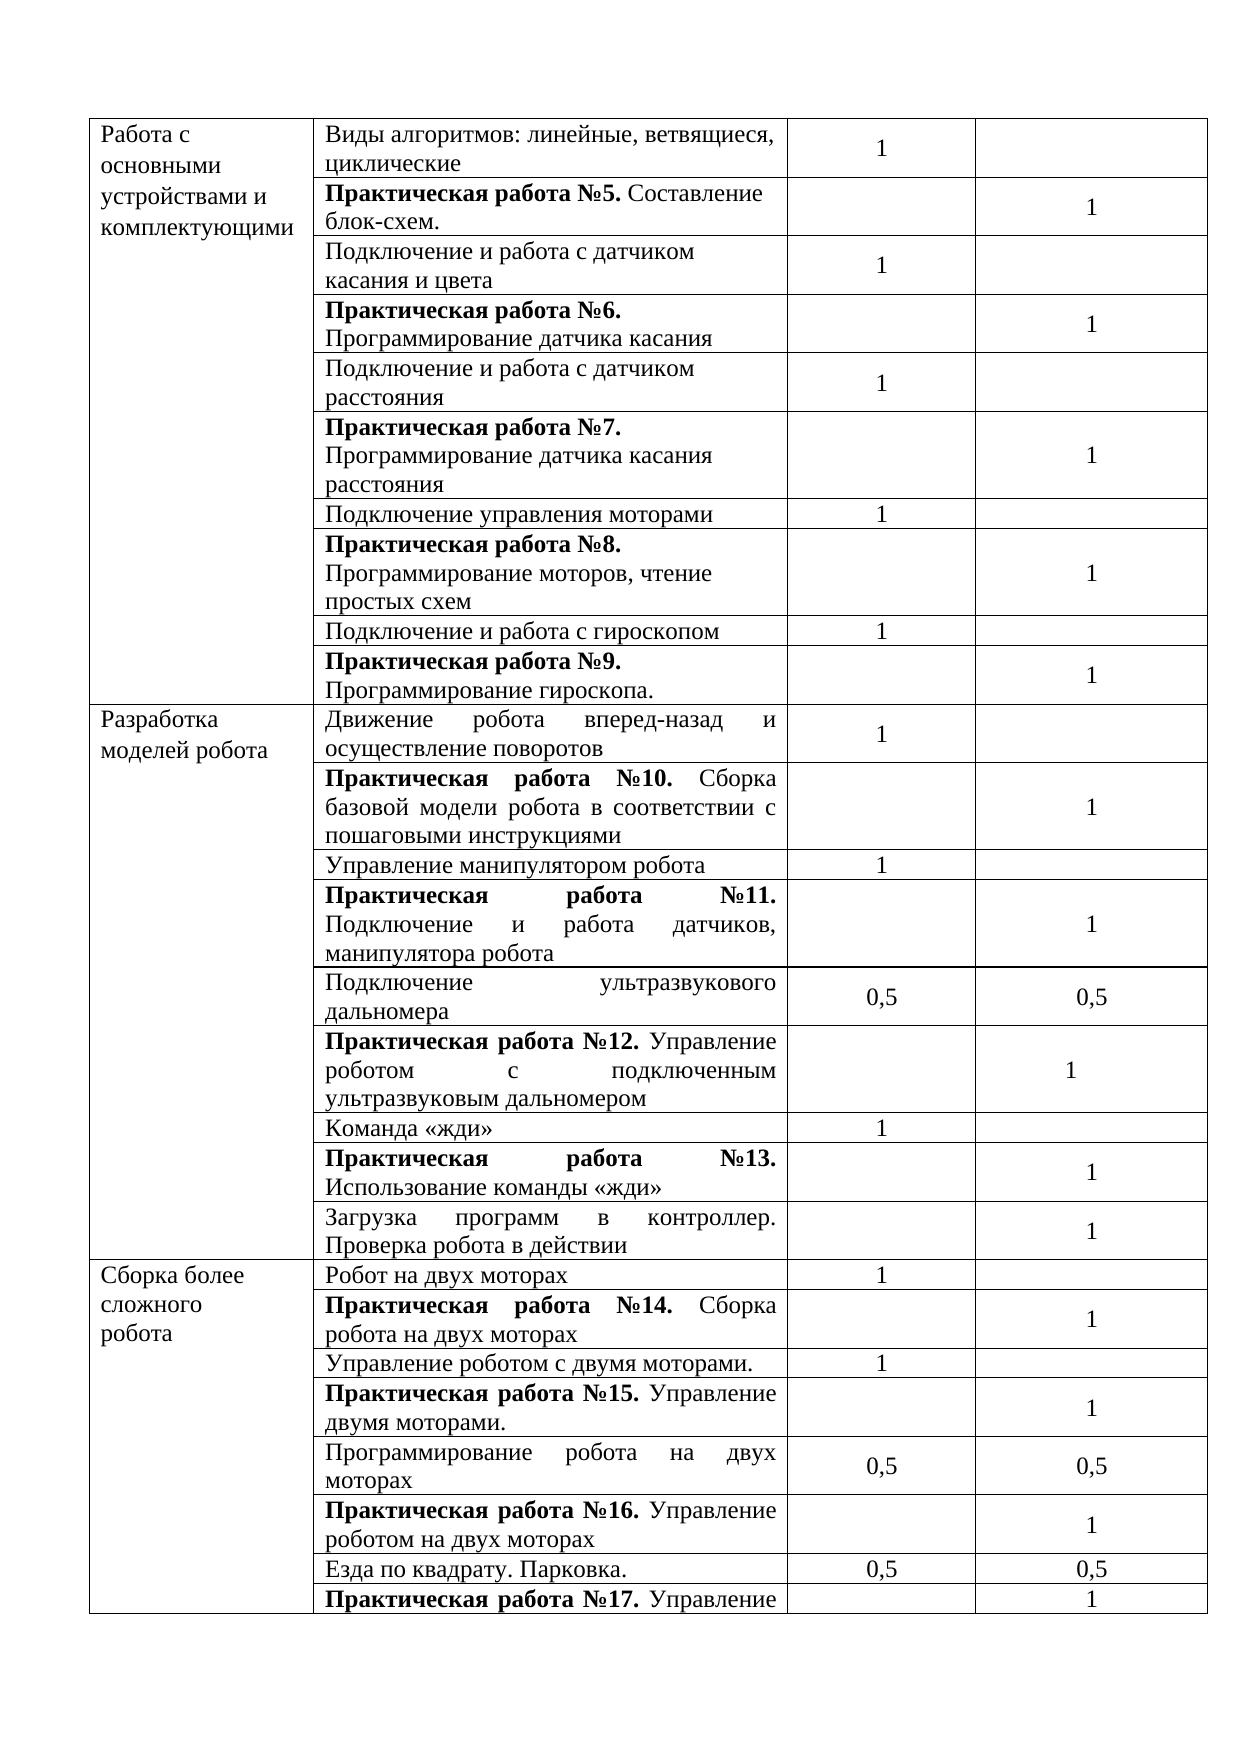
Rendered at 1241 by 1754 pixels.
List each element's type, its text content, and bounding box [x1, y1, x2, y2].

table_cell 1 [788, 1113, 975, 1142]
table_cell 1 [788, 119, 975, 177]
table_cell Практическая работа №15. Управление двумя моторами. [314, 1378, 787, 1436]
table_cell 0,5 [976, 1554, 1207, 1583]
table_cell [788, 178, 975, 235]
table_cell [976, 705, 1207, 762]
table_cell Практическая работа №7. Программирование датчика касания расстояния [314, 412, 787, 498]
table_cell Подключение ультразвукового дальномера [314, 968, 787, 1025]
table_cell [976, 1349, 1207, 1377]
table_cell 0,5 [788, 1554, 975, 1583]
table_cell [976, 616, 1207, 645]
table_cell Виды алгоритмов: линейные, ветвящиеся, циклические [314, 119, 787, 177]
table_cell Практическая работа №9. Программирование гироскопа. [314, 646, 787, 703]
table_cell Работа с основными устройствами и комплектующими [90, 119, 313, 703]
table_cell [788, 1290, 975, 1347]
table_cell Практическая работа №16. Управление роботом на двух моторах [314, 1495, 787, 1553]
table_cell [788, 412, 975, 498]
table_cell [788, 880, 975, 966]
table_cell [976, 1260, 1207, 1289]
table_cell Сборка более сложного робота [90, 1260, 313, 1612]
table_cell 1 [976, 1026, 1207, 1112]
table_cell 1 [976, 763, 1207, 849]
table_cell Практическая работа №5. Составление блок-схем. [314, 178, 787, 235]
table_cell [788, 1202, 975, 1259]
table_cell Подключение и работа с датчиком расстояния [314, 353, 787, 411]
table_cell 1 [976, 1584, 1207, 1612]
table_cell [788, 295, 975, 352]
table_cell Практическая работа №12. Управление роботом с подключенным ультразвуковым дальномером [314, 1026, 787, 1112]
table_cell [788, 1143, 975, 1201]
table_cell 1 [976, 1202, 1207, 1259]
table_cell Практическая работа №6. Программирование датчика касания [314, 295, 787, 352]
table_cell 0,5 [976, 1437, 1207, 1494]
table_cell [788, 1495, 975, 1553]
table_cell 1 [788, 353, 975, 411]
table_cell [976, 353, 1207, 411]
table_cell Загрузка программ в контроллер. Проверка робота в действии [314, 1202, 787, 1259]
table_cell Управление роботом с двумя моторами. [314, 1349, 787, 1377]
table_cell 1 [976, 529, 1207, 615]
table_cell [788, 1584, 975, 1612]
table_cell [788, 529, 975, 615]
table_cell 0,5 [788, 1437, 975, 1494]
table_cell Команда «жди» [314, 1113, 787, 1142]
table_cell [314, 1584, 787, 1612]
table_cell 1 [788, 616, 975, 645]
table_cell Подключение и работа с датчиком касания и цвета [314, 236, 787, 294]
table_cell 1 [976, 880, 1207, 966]
table_cell 1 [976, 1290, 1207, 1347]
table_cell 1 [788, 850, 975, 879]
table_cell Практическая работа №14. Сборка робота на двух моторах [314, 1290, 787, 1347]
table_cell [976, 119, 1207, 177]
table_cell [976, 499, 1207, 528]
table_cell [788, 1026, 975, 1112]
table_cell [976, 850, 1207, 879]
table_cell 1 [976, 646, 1207, 703]
table_cell 1 [788, 499, 975, 528]
table_cell 1 [976, 1143, 1207, 1201]
table_cell 1 [976, 295, 1207, 352]
table_cell Практическая работа №11. Подключение и работа датчиков, манипулятора робота [314, 880, 787, 966]
table_cell Подключение управления моторами [314, 499, 787, 528]
table_cell 1 [976, 1378, 1207, 1436]
table_cell Движение робота вперед-назад и осуществление поворотов [314, 705, 787, 762]
table_cell 0,5 [788, 968, 975, 1025]
table_cell Робот на двух моторах [314, 1260, 787, 1289]
table_cell Практическая работа №10. Сборка базовой модели робота в соответствии с пошаговыми инструкциями [314, 763, 787, 849]
table_cell [788, 646, 975, 703]
table_cell 1 [976, 412, 1207, 498]
table_cell [788, 763, 975, 849]
table_cell [788, 1378, 975, 1436]
table_cell Подключение и работа с гироскопом [314, 616, 787, 645]
table_cell Программирование робота на двух моторах [314, 1437, 787, 1494]
table_cell 1 [788, 705, 975, 762]
table_cell Практическая работа №8. Программирование моторов, чтение простых схем [314, 529, 787, 615]
table_cell 1 [788, 1349, 975, 1377]
table_cell 1 [976, 178, 1207, 235]
table_cell Езда по квадрату. Парковка. [314, 1554, 787, 1583]
table_cell 1 [788, 236, 975, 294]
table_cell Управление манипулятором робота [314, 850, 787, 879]
table_cell 0,5 [976, 968, 1207, 1025]
table_cell [976, 236, 1207, 294]
table_cell 1 [976, 1495, 1207, 1553]
table_cell 1 [788, 1260, 975, 1289]
table_cell [976, 1113, 1207, 1142]
table_cell Разработка моделей робота [90, 705, 313, 1259]
table_cell Практическая работа №13. Использование команды «жди» [314, 1143, 787, 1201]
